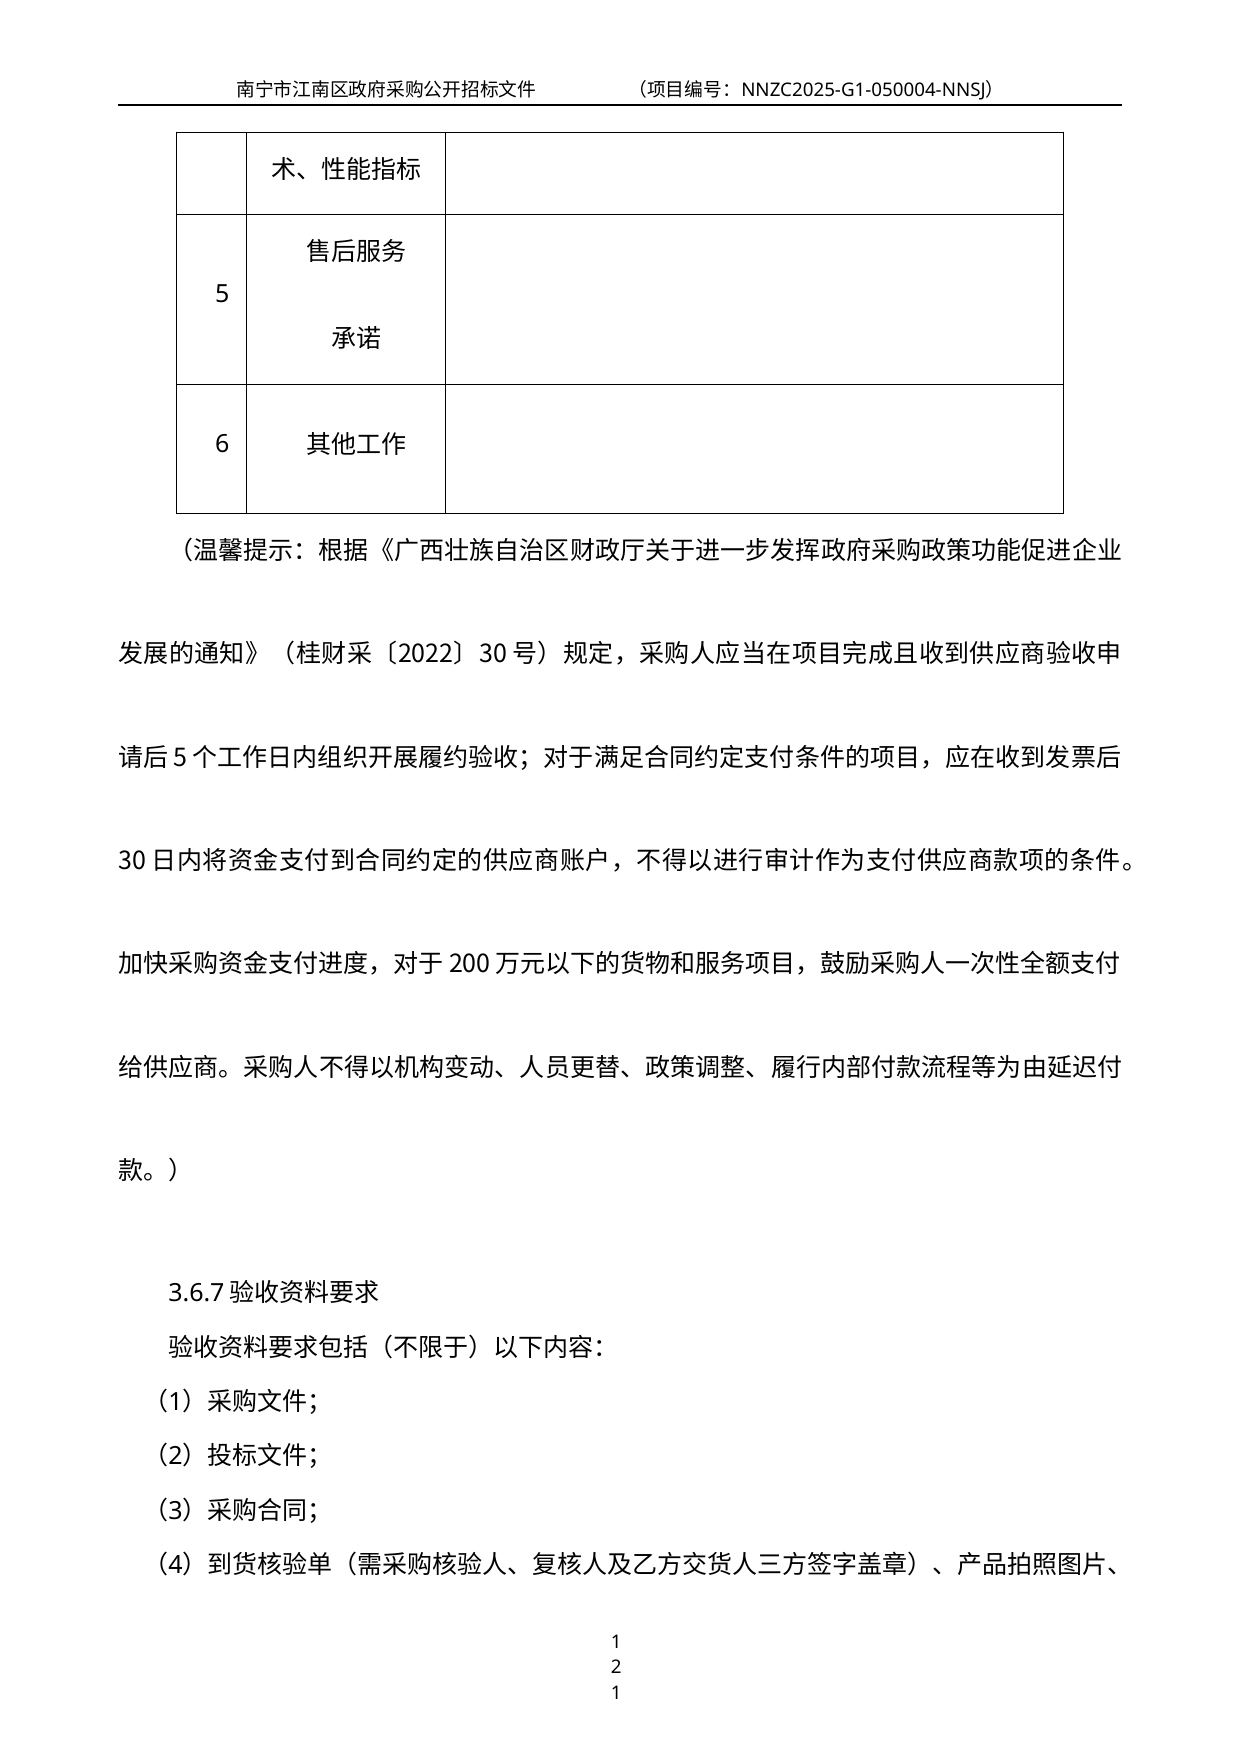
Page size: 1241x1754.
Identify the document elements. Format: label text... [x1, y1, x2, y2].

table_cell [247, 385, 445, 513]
text （温馨提示：根据《广西壮族自治区财政厅关于进一步发挥政府采购政策功能促进企业发展的通知》（桂财采〔2022〕30号）规定，采购人应当在项目完成且收到供应商验收申请后5个工作日内组织开展履约验收；对于满足合同约定支付条件的项目，应在收到发票后30日内将资金支付到合同约定的供应商账户，不得以进行审计作为支付供应商款项的条件。加快采购资金支付进度，对于200万元以下的货物和服务项目，鼓励采购人一次性全额支付给供应商。采购人不得以机构变动、人员更替、政策调整、履行内部付款流程等为由延迟付款。） [118, 514, 1122, 1203]
text （3）采购合同； [118, 1490, 1122, 1526]
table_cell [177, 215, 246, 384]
text 验收资料要求包括（不限于）以下内容： [118, 1327, 1122, 1363]
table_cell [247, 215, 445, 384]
text （2）投标文件； [118, 1436, 1122, 1472]
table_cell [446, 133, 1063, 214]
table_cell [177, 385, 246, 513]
text 3.6.7验收资料要求 [118, 1273, 1122, 1309]
text （1）采购文件； [118, 1381, 1122, 1418]
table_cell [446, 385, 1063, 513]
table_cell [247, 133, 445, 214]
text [118, 1544, 1122, 1581]
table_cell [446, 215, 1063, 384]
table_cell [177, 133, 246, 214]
